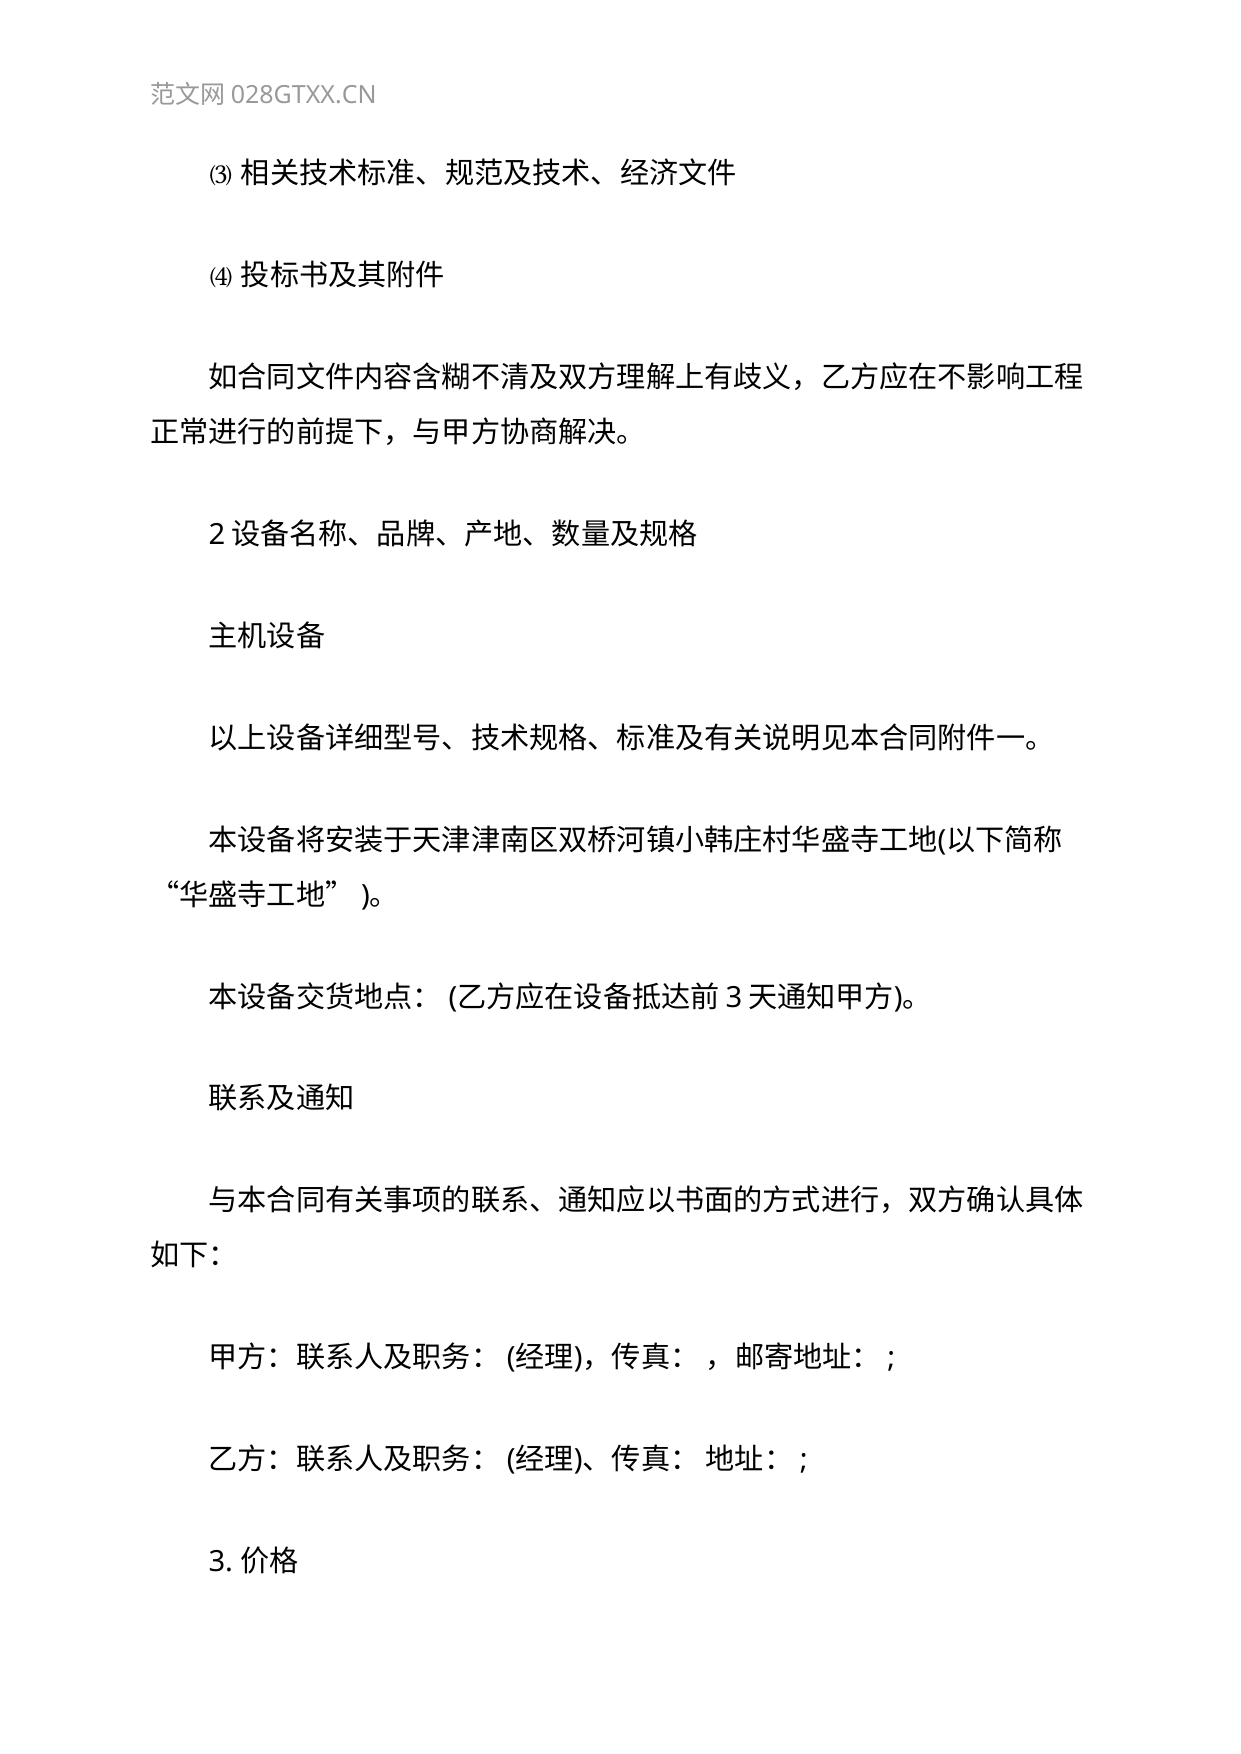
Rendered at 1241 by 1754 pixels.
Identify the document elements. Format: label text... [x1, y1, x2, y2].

text 如合同文件内容含糊不清及双方理解上有歧义，乙方应在不影响工程正常进行的前提下，与甲方协商解决。 [150, 354, 1090, 451]
text 乙方：联系人及职务： (经理)、传真： 地址： ; [150, 1436, 1090, 1478]
text 主机设备 [150, 613, 1090, 655]
text 2设备名称、品牌、产地、数量及规格 [150, 511, 1090, 553]
text 以上设备详细型号、技术规格、标准及有关说明见本合同附件一。 [150, 714, 1090, 757]
text ⑷ 投标书及其附件 [150, 252, 1090, 294]
text 联系及通知 [150, 1075, 1090, 1117]
text ⑶ 相关技术标准、规范及技术、经济文件 [150, 150, 1090, 192]
text 与本合同有关事项的联系、通知应以书面的方式进行，双方确认具体如下： [150, 1177, 1090, 1274]
text 甲方：联系人及职务： (经理)，传真： ，邮寄地址： ; [150, 1333, 1090, 1376]
text 本设备交货地点： (乙方应在设备抵达前3天通知甲方)。 [150, 973, 1090, 1016]
text 本设备将安装于天津津南区双桥河镇小韩庄村华盛寺工地(以下简称“华盛寺工地” )。 [150, 816, 1090, 913]
text 3. 价格 [150, 1537, 1090, 1580]
